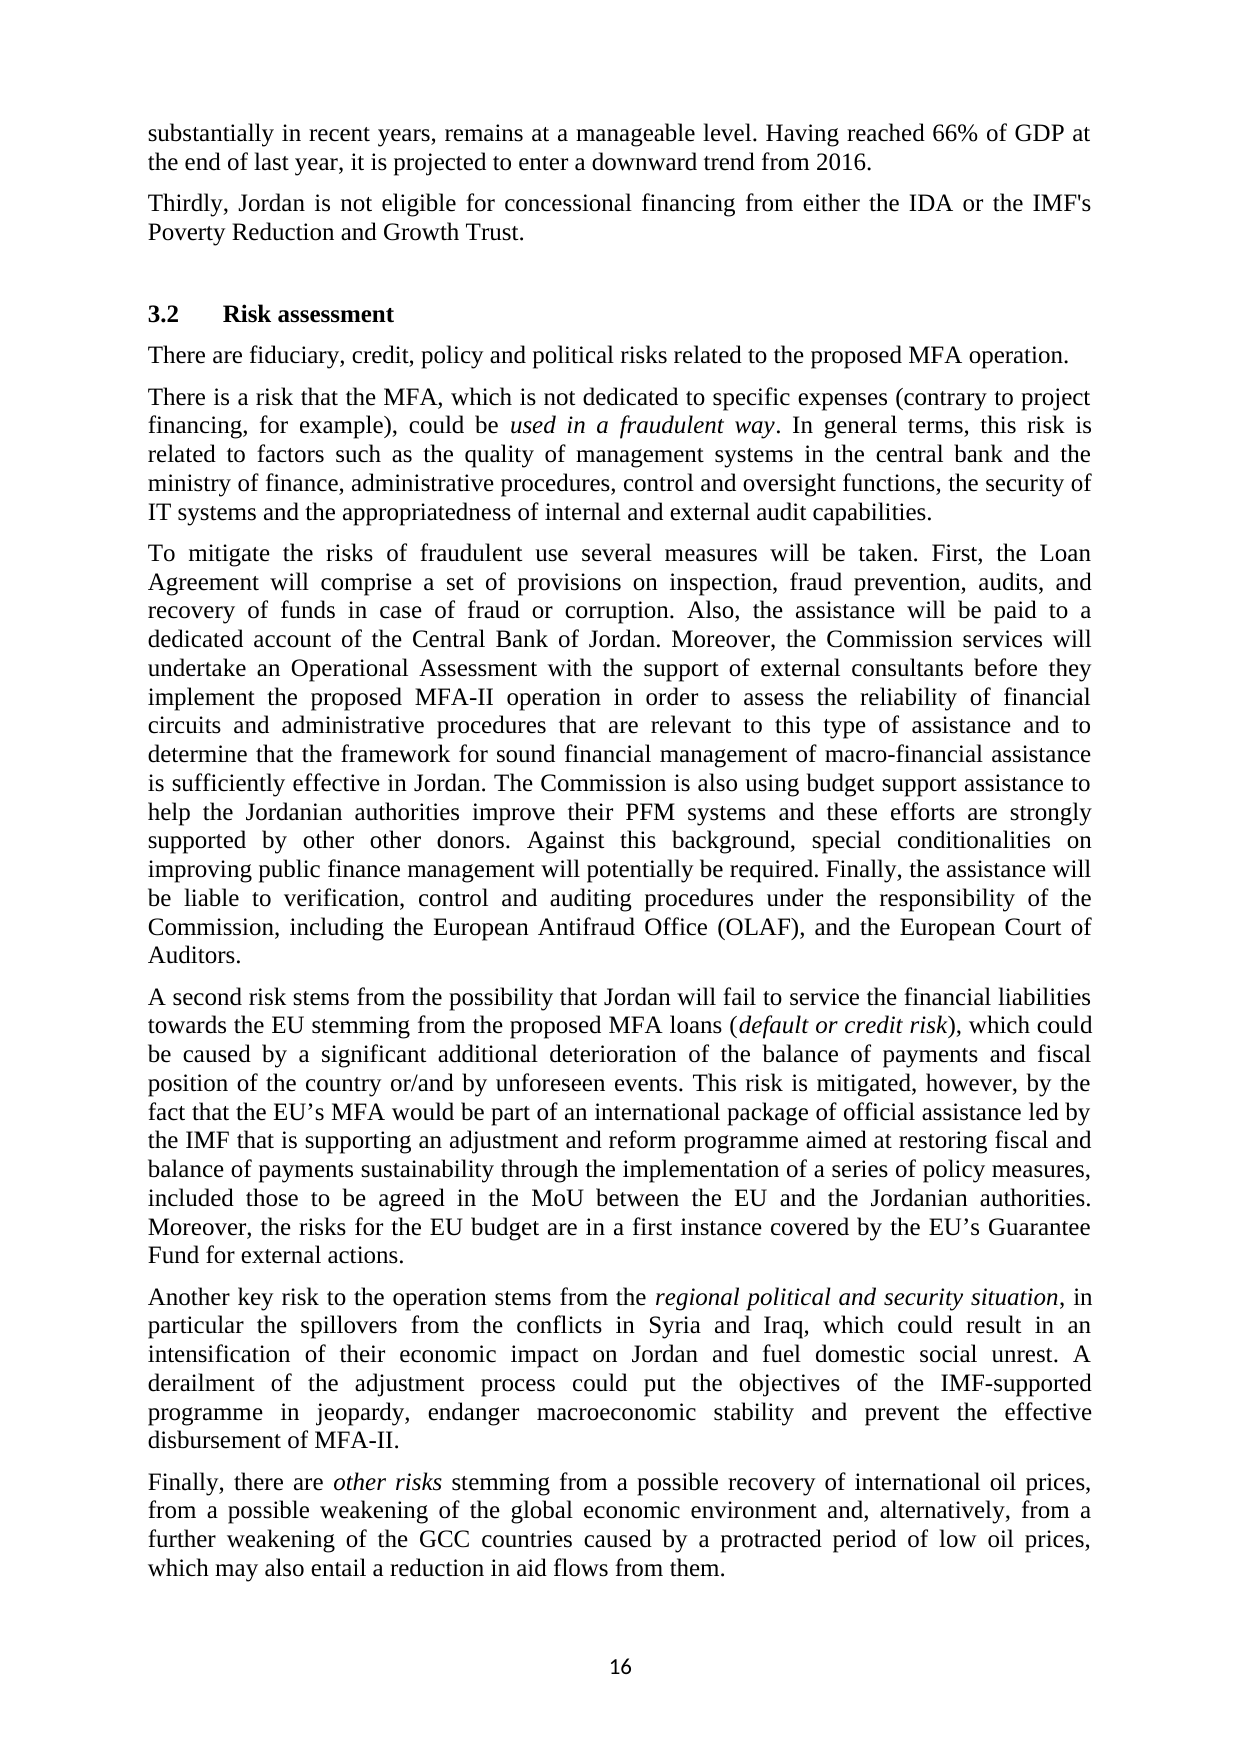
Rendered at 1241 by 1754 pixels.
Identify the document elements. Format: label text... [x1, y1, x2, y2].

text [148, 118, 1092, 176]
text There are fiduciary, credit, policy and political risks related to the proposed MFA operation. [148, 341, 1092, 369]
text Another key risk to the operation stems from the regional political and security situation, in particular the spillovers from the conflicts in Syria and Iraq, which could result in an intensification of their economic impact on Jordan and fuel domestic social unrest. A derailment of the adjustment process could put the objectives of the IMF-supported programme in jeopardy, endanger macroeconomic stability and prevent the effective disbursement of MFA-II. [148, 1282, 1092, 1454]
text A second risk stems from the possibility that Jordan will fail to service the financial liabilities towards the EU stemming from the proposed MFA loans (default or credit risk), which could be caused by a significant additional deterioration of the balance of payments and fiscal position of the country or/and by unforeseen events. This risk is mitigated, however, by the fact that the EU’s MFA would be part of an international package of official assistance led by the IMF that is supporting an adjustment and reform programme aimed at restoring fiscal and balance of payments sustainability through the implementation of a series of policy measures, included those to be agreed in the MoU between the EU and the Jordanian authorities. Moreover, the risks for the EU budget are in a first instance covered by the EU’s Guarantee Fund for external actions. [148, 982, 1092, 1269]
subtitle 3.2 Risk assessment [148, 299, 1092, 328]
text Finally, there are other risks stemming from a possible recovery of international oil prices, from a possible weakening of the global economic environment and, alternatively, from a further weakening of the GCC countries caused by a protracted period of low oil prices, which may also entail a reduction in aid flows from them. [148, 1467, 1092, 1582]
text To mitigate the risks of fraudulent use several measures will be taken. First, the Loan Agreement will comprise a set of provisions on inspection, fraud prevention, audits, and recovery of funds in case of fraud or corruption. Also, the assistance will be paid to a dedicated account of the Central Bank of Jordan. Moreover, the Commission services will undertake an Operational Assessment with the support of external consultants before they implement the proposed MFA-II operation in order to assess the reliability of financial circuits and administrative procedures that are relevant to this type of assistance and to determine that the framework for sound financial management of macro-financial assistance is sufficiently effective in Jordan. The Commission is also using budget support assistance to help the Jordanian authorities improve their PFM systems and these efforts are strongly supported by other other donors. Against this background, special conditionalities on improving public finance management will potentially be required. Finally, the assistance will be liable to verification, control and auditing procedures under the responsibility of the Commission, including the European Antifraud Office (OLAF), and the European Court of Auditors. [148, 538, 1092, 969]
text There is a risk that the MFA, which is not dedicated to specific expenses (contrary to project financing, for example), could be used in a fraudulent way. In general terms, this risk is related to factors such as the quality of management systems in the central bank and the ministry of finance, administrative procedures, control and oversight functions, the security of IT systems and the appropriatedness of internal and external audit capabilities. [148, 382, 1092, 526]
text Thirdly, Jordan is not eligible for concessional financing from either the IDA or the IMF's Poverty Reduction and Growth Trust. [148, 188, 1092, 246]
